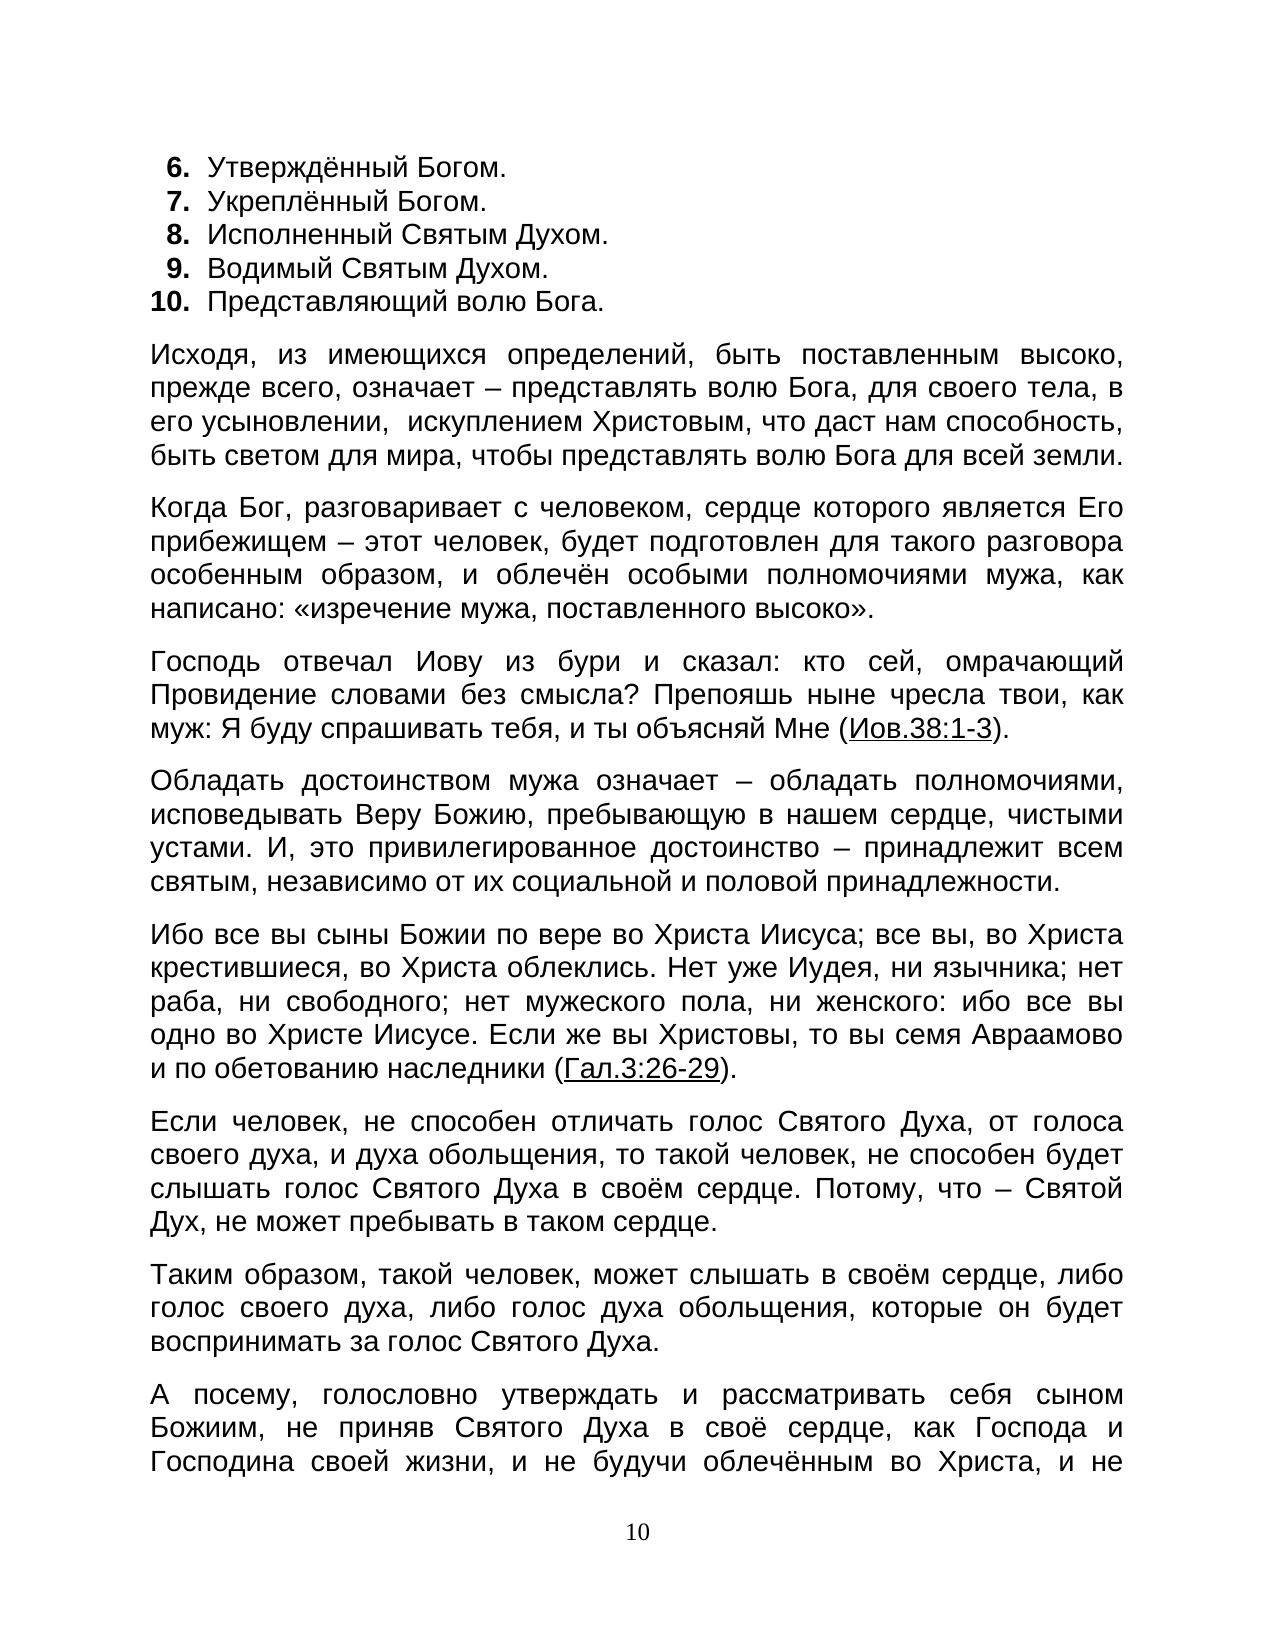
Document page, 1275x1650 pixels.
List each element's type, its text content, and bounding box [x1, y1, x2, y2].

text Ибо все вы сыны Божии по вере во Христа Иисуса; все вы, во Христа крестившиеся, во Христа облеклись. Нет уже Иудея, ни язычника; нет раба, ни свободного; нет мужеского пола, ни женского: ибо все вы одно во Христе Иисусе. Если же вы Христовы, то вы семя Авраамово и по обетованию наследники (Гал.3:26-29). [150, 917, 1125, 1084]
text Господь отвечал Иову из бури и сказал: кто сей, омрачающий Провидение словами без смысла? Препояшь ныне чресла твои, как муж: Я буду спрашивать тебя, и ты объясняй Мне (Иов.38:1-3). [150, 643, 1125, 744]
text 6. Утверждённый Богом. [150, 150, 1125, 183]
text 8. Исполненный Святым Духом. [150, 217, 1125, 251]
text 9. Водимый Святым Духом. [150, 251, 1125, 284]
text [150, 1377, 1125, 1477]
text 7. Укреплённый Богом. [150, 183, 1125, 217]
text 10. Представляющий волю Бога. [150, 284, 1125, 318]
text Обладать достоинством мужа означает – обладать полномочиями, исповедывать Веру Божию, пребывающую в нашем сердце, чистыми устами. И, это привилегированное достоинство – принадлежит всем святым, независимо от их социальной и половой принадлежности. [150, 763, 1125, 897]
text Исходя, из имеющихся определений, быть поставленным высоко, прежде всего, означает – представлять волю Бога, для своего тела, в его усыновлении, искуплением Христовым, что даст нам способность, быть светом для мира, чтобы представлять волю Бога для всей земли. [150, 337, 1125, 471]
text Когда Бог, разговаривает с человеком, сердце которого является Его прибежищем – этот человек, будет подготовлен для такого разговора особенным образом, и облечён особыми полномочиями мужа, как написано: «изречение мужа, поставленного высоко». [150, 490, 1125, 624]
text Таким образом, такой человек, может слышать в своём сердце, либо голос своего духа, либо голос духа обольщения, которые он будет воспринимать за голос Святого Духа. [150, 1257, 1125, 1357]
text Если человек, не способен отличать голос Святого Духа, от голоса своего духа, и духа обольщения, то такой человек, не способен будет слышать голос Святого Духа в своём сердце. Потому, что – Святой Дух, не может пребывать в таком сердце. [150, 1103, 1125, 1238]
